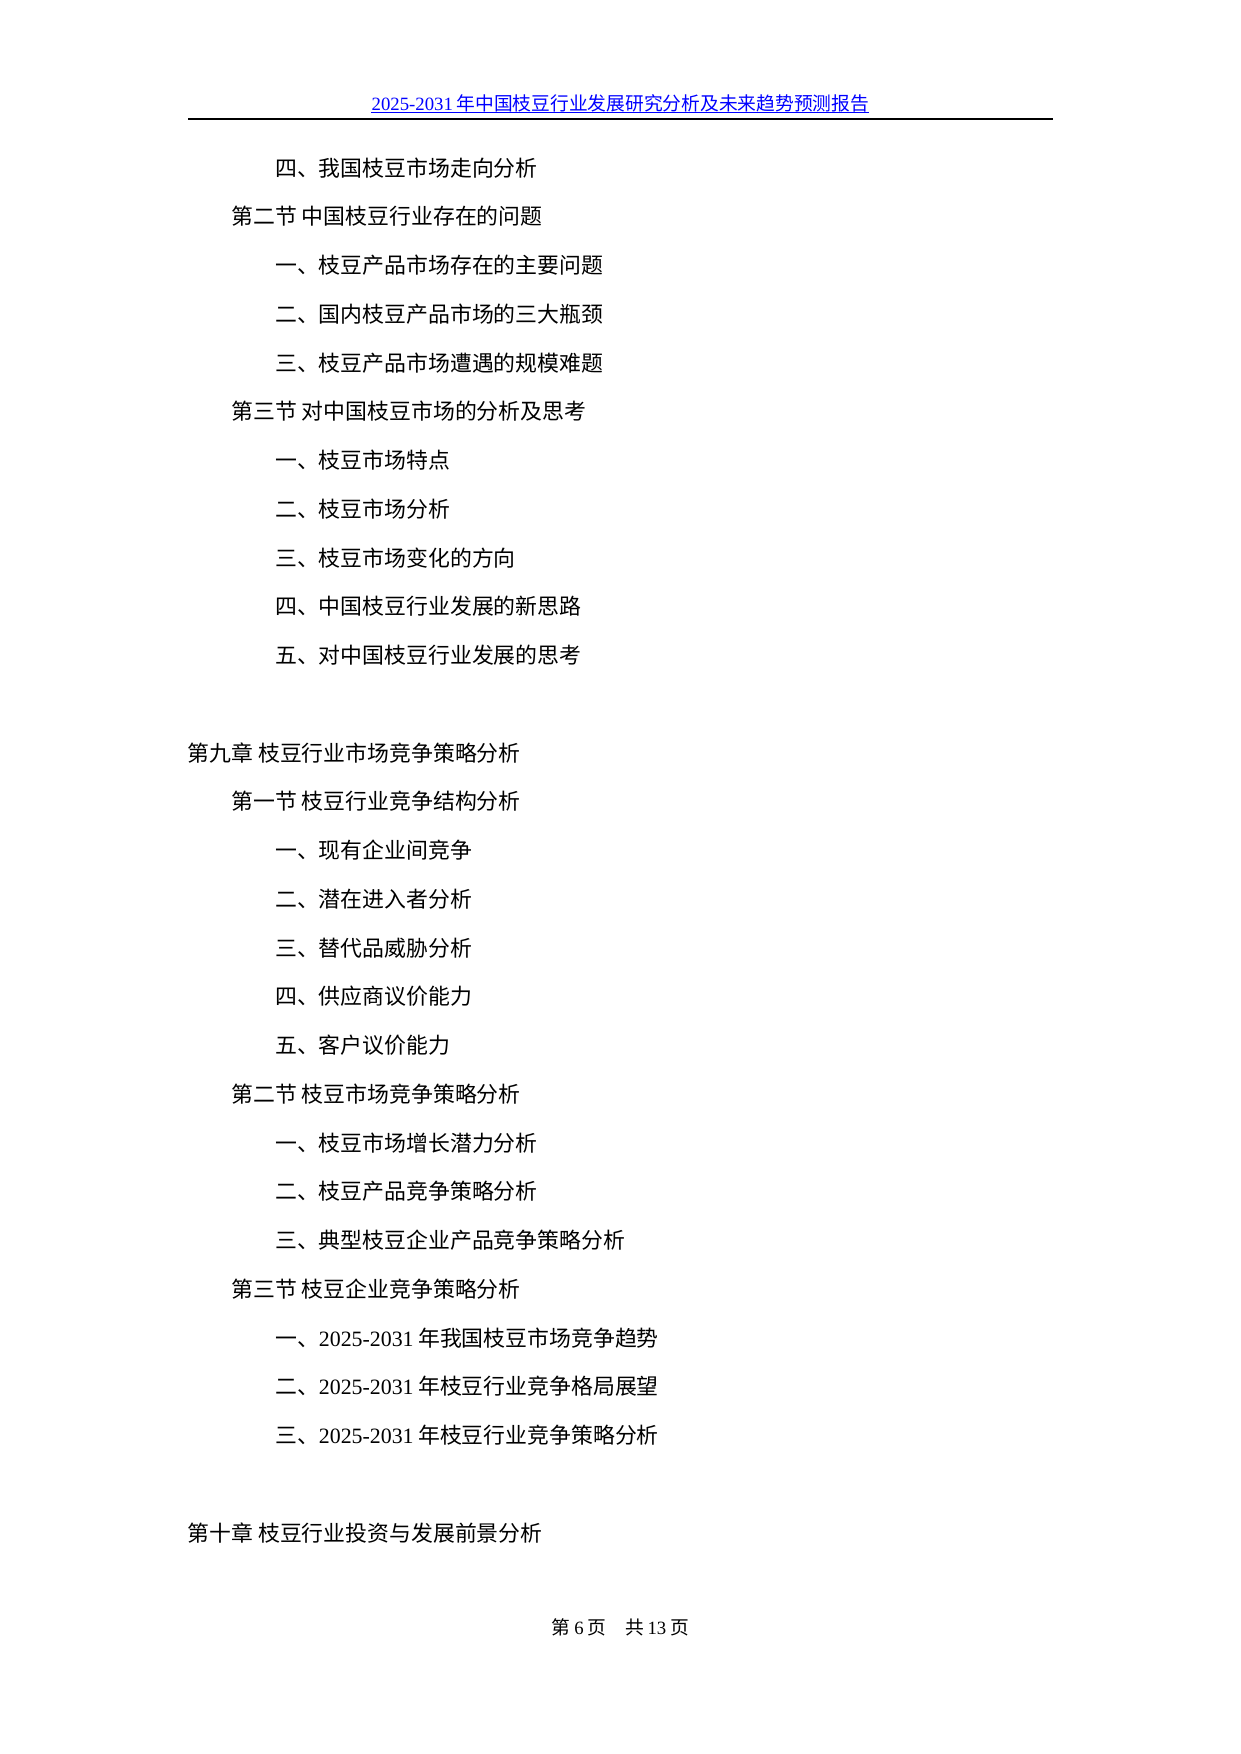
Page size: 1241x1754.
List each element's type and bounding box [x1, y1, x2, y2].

text [187, 150, 1053, 1548]
